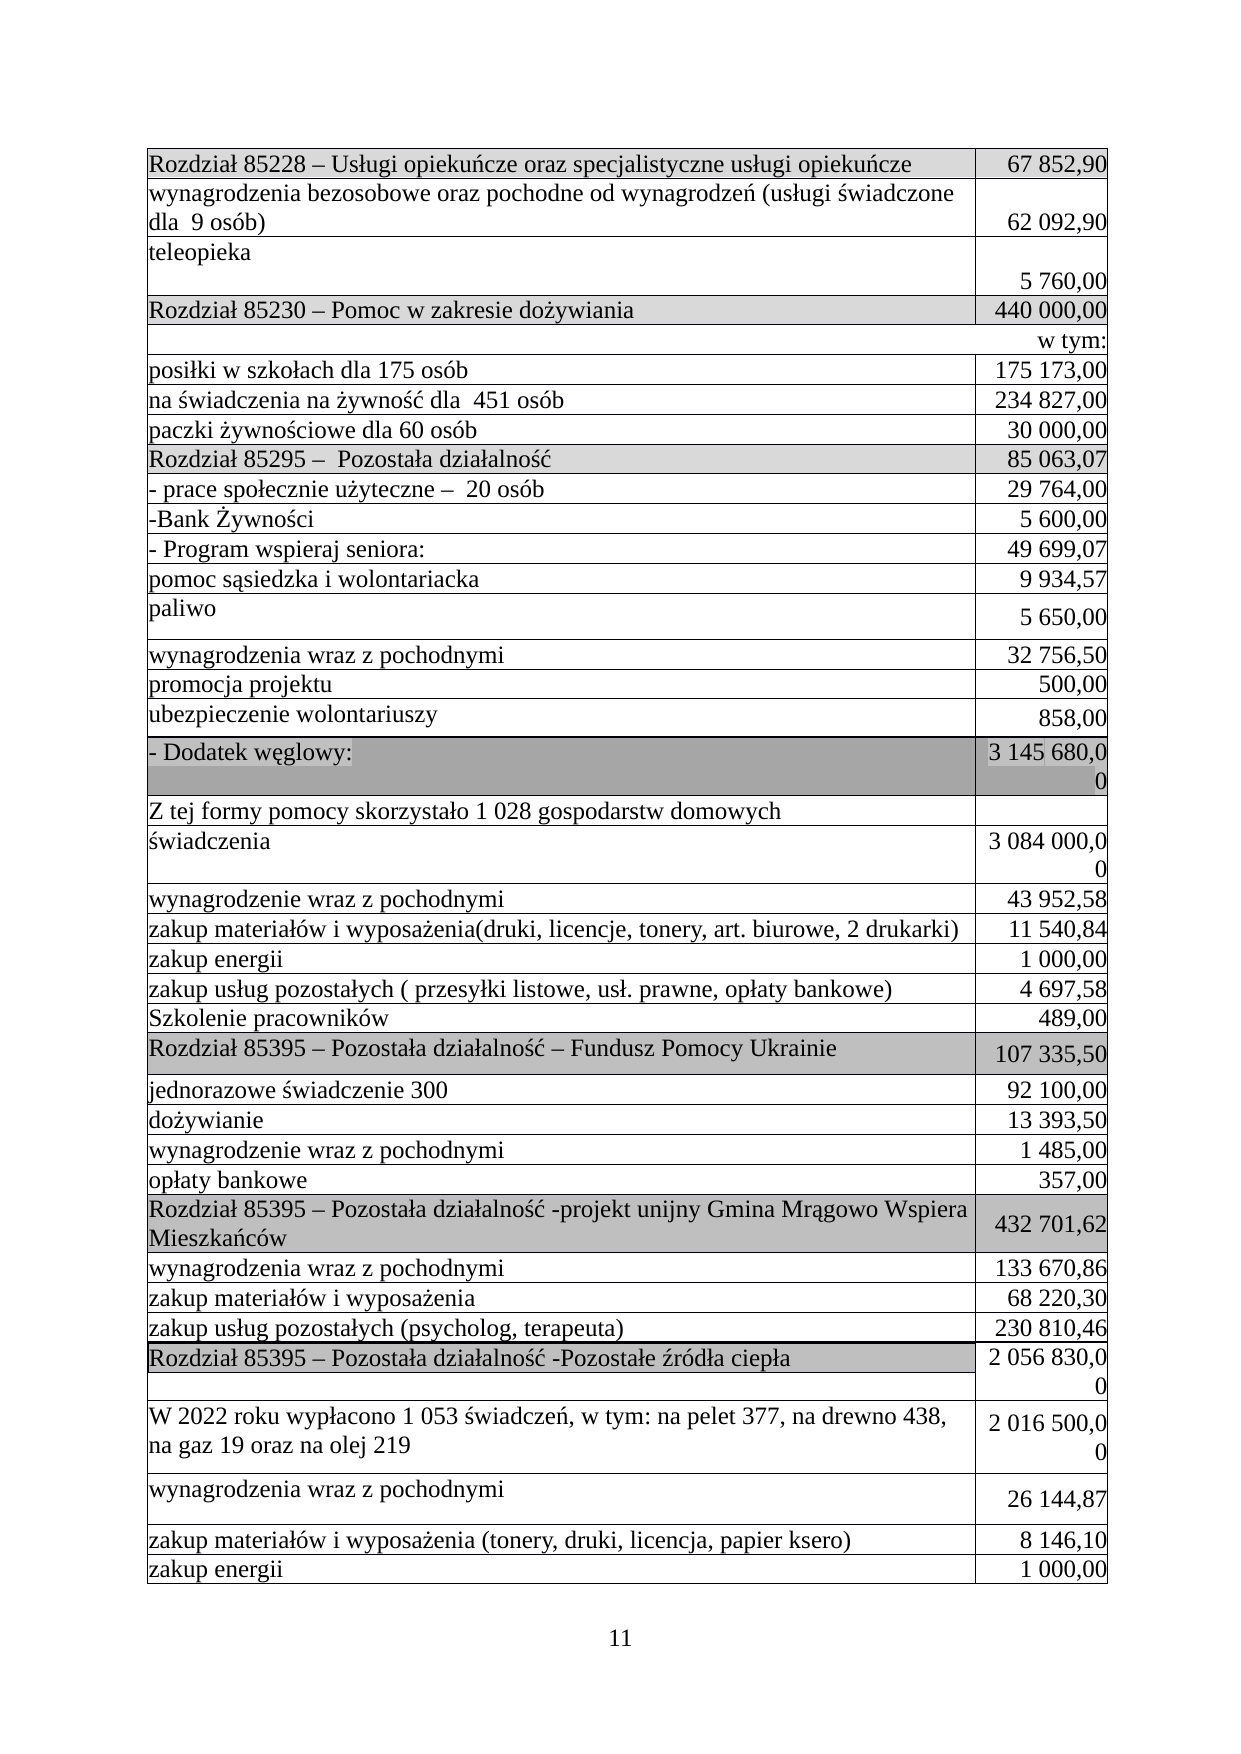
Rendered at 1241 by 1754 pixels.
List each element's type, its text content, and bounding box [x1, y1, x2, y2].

table_cell 49 699,07 [976, 534, 1107, 563]
table_cell 30 000,00 [976, 415, 1107, 443]
table_cell ubezpieczenie wolontariuszy [148, 699, 975, 736]
table_cell 43 952,58 [976, 884, 1107, 913]
table_cell wynagrodzenie wraz z pochodnymi [148, 884, 975, 913]
table_cell Z tej formy pomocy skorzystało 1 028 gospodarstw domowych [148, 796, 975, 825]
table_cell 489,00 [976, 1004, 1107, 1032]
table_cell 11 540,84 [976, 914, 1107, 943]
table_cell wynagrodzenia wraz z pochodnymi [148, 640, 975, 668]
table_cell 175 173,00 [976, 355, 1107, 384]
table_cell dożywianie [148, 1105, 975, 1134]
table_cell posiłki w szkołach dla 175 osób [148, 355, 975, 384]
table_cell 32 756,50 [976, 640, 1107, 668]
table_cell teleopieka [148, 237, 975, 294]
table_cell [976, 796, 1107, 825]
table_cell -Bank Żywności [148, 504, 975, 533]
table_cell 29 764,00 [976, 474, 1107, 503]
table_cell 3 145 680,00 [976, 738, 1095, 795]
table_cell 500,00 [976, 670, 1107, 698]
table_cell Rozdział 85395 – Pozostała działalność -projekt unijny Gmina Mrągowo Wspiera Mieszkańców [148, 1195, 975, 1252]
table_cell Rozdział 85395 – Pozostała działalność – Fundusz Pomocy Ukrainie [148, 1033, 975, 1074]
table_cell zakup materiałów i wyposażenia [148, 1283, 975, 1312]
table_cell opłaty bankowe [148, 1165, 975, 1193]
table_cell 9 934,57 [976, 564, 1107, 592]
table_cell 8 146,10 [976, 1525, 1107, 1553]
table_cell zakup materiałów i wyposażenia(druki, licencje, tonery, art. biurowe, 2 drukarki) [148, 914, 975, 943]
table_cell 234 827,00 [976, 385, 1107, 414]
table_cell 5 650,00 [976, 594, 1107, 639]
table_cell 92 100,00 [976, 1075, 1107, 1104]
table_cell 5 600,00 [976, 504, 1107, 533]
table_cell zakup materiałów i wyposażenia (tonery, druki, licencja, papier ksero) [148, 1525, 975, 1553]
table_cell 2 016 500,00 [976, 1401, 1107, 1473]
table_cell 85 063,07 [976, 445, 1107, 473]
table_cell wynagrodzenia wraz z pochodnymi [148, 1253, 975, 1282]
table_cell 357,00 [976, 1165, 1107, 1193]
table_cell 858,00 [976, 699, 1107, 736]
table_cell promocja projektu [148, 670, 975, 698]
table_cell Rozdział 85295 – Pozostała działalność [148, 445, 975, 473]
table_cell na świadczenia na żywność dla 451 osób [148, 385, 975, 414]
table_cell 230 810,46 [976, 1313, 1107, 1341]
table_cell zakup energii [148, 944, 975, 973]
table_cell paliwo [148, 594, 975, 639]
table_cell 1 000,00 [976, 1555, 1107, 1583]
table_cell 107 335,50 [976, 1033, 1107, 1074]
table_cell - prace społecznie użyteczne – 20 osób [148, 474, 975, 503]
table_cell w tym: [148, 325, 1107, 354]
table_cell 3 084 000,00 [976, 826, 1107, 883]
table_cell W 2022 roku wypłacono 1 053 świadczeń, w tym: na pelet 377, na drewno 438, na gaz 19 oraz na olej 219 [148, 1401, 975, 1473]
table_cell zakup usług pozostałych ( przesyłki listowe, usł. prawne, opłaty bankowe) [148, 974, 975, 1002]
table_cell 4 697,58 [976, 974, 1107, 1002]
table_cell 432 701,62 [976, 1195, 1107, 1252]
table_cell - Dodatek węglowy: [148, 738, 975, 795]
table_cell 440 000,00 [976, 296, 1107, 324]
table_cell 68 220,30 [976, 1283, 1107, 1312]
table_cell 5 760,00 [976, 237, 1107, 294]
table_cell paczki żywnościowe dla 60 osób [148, 415, 975, 443]
table_cell 13 393,50 [976, 1105, 1107, 1134]
table_cell wynagrodzenia wraz z pochodnymi [148, 1474, 975, 1524]
table_cell 2 056 830,00 [976, 1343, 1107, 1400]
table_cell świadczenia [148, 826, 975, 883]
table_cell Rozdział 85230 – Pomoc w zakresie dożywiania [148, 296, 975, 324]
table_cell 26 144,87 [976, 1474, 1107, 1524]
table_cell 67 852,90 [976, 149, 1107, 177]
table_cell 1 485,00 [976, 1135, 1107, 1164]
table_cell jednorazowe świadczenie 300 [148, 1075, 975, 1104]
table_cell 62 092,90 [976, 179, 1107, 236]
table_cell - Program wspieraj seniora: [148, 534, 975, 563]
table_cell wynagrodzenia bezosobowe oraz pochodne od wynagrodzeń (usługi świadczone dla 9 osób) [148, 179, 975, 236]
table_cell pomoc sąsiedzka i wolontariacka [148, 564, 975, 592]
table_cell [148, 1373, 975, 1400]
table_cell 133 670,86 [976, 1253, 1107, 1282]
table_cell zakup energii [148, 1555, 975, 1583]
table_cell wynagrodzenie wraz z pochodnymi [148, 1135, 975, 1164]
table_cell Szkolenie pracowników [148, 1004, 975, 1032]
table_cell zakup usług pozostałych (psycholog, terapeuta) [148, 1313, 975, 1341]
table_cell 1 000,00 [976, 944, 1107, 973]
table_cell Rozdział 85228 – Usługi opiekuńcze oraz specjalistyczne usługi opiekuńcze [148, 149, 975, 177]
